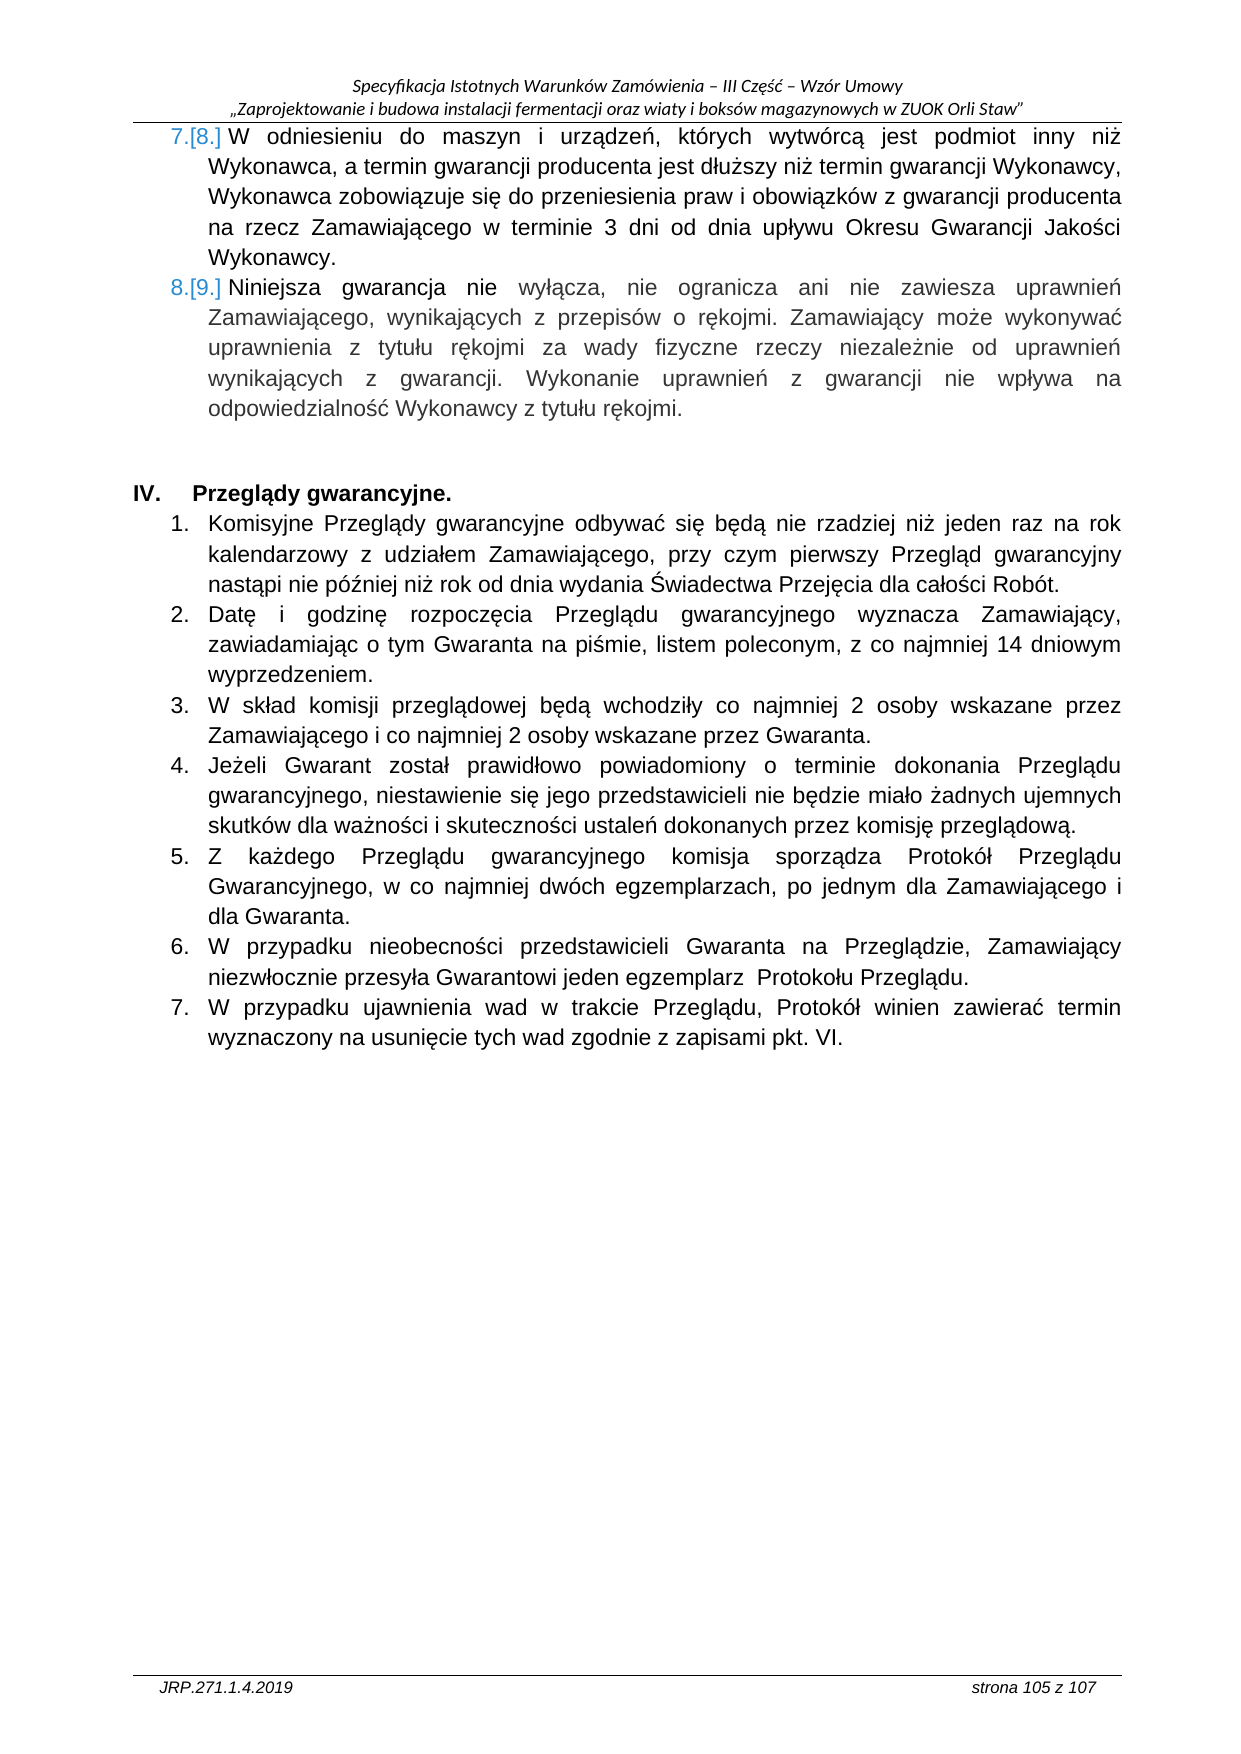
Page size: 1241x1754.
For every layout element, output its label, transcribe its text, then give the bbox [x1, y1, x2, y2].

list Niniejsza gwarancja nie wyłącza, nie ogranicza ani nie zawiesza uprawnień Zamawiającego, wynikających z przepisów o rękojmi. Zamawiający może wykonywać uprawnienia z tytułu rękojmi za wady fizyczne rzeczy niezależnie od uprawnień wynikających z gwarancji. Wykonanie uprawnień z gwarancji nie wpływa na odpowiedzialność Wykonawcy z tytułu rękojmi. [170, 274, 1122, 421]
list W odniesieniu do maszyn i urządzeń, których wytwórcą jest podmiot inny niż Wykonawca, a termin gwarancji producenta jest dłuższy niż termin gwarancji Wykonawcy, Wykonawca zobowiązuje się do przeniesienia praw i obowiązków z gwarancji producenta na rzecz Zamawiającego w terminie 3 dni od dnia upływu Okresu Gwarancji Jakości Wykonawcy. [170, 123, 1122, 270]
list W przypadku nieobecności przedstawicieli Gwaranta na Przeglądzie, Zamawiający niezwłocznie przesyła Gwarantowi jeden egzemplarz Protokołu Przeglądu. [170, 933, 1122, 990]
list Przeglądy gwarancyjne. [133, 480, 1122, 506]
list Datę i godzinę rozpoczęcia Przeglądu gwarancyjnego wyznacza Zamawiający, zawiadamiając o tym Gwaranta na piśmie, listem poleconym, z co najmniej 14 dniowym wyprzedzeniem. [170, 601, 1122, 688]
list Komisyjne Przeglądy gwarancyjne odbywać się będą nie rzadziej niż jeden raz na rok kalendarzowy z udziałem Zamawiającego, przy czym pierwszy Przegląd gwarancyjny nastąpi nie później niż rok od dnia wydania Świadectwa Przejęcia dla całości Robót. [170, 510, 1122, 597]
list Z każdego Przeglądu gwarancyjnego komisja sporządza Protokół Przeglądu Gwarancyjnego, w co najmniej dwóch egzemplarzach, po jednym dla Zamawiającego i dla Gwaranta. [170, 843, 1122, 929]
list W skład komisji przeglądowej będą wchodziły co najmniej 2 osoby wskazane przez Zamawiającego i co najmniej 2 osoby wskazane przez Gwaranta. [170, 692, 1122, 748]
list Jeżeli Gwarant został prawidłowo powiadomiony o terminie dokonania Przeglądu gwarancyjnego, niestawienie się jego przedstawicieli nie będzie miało żadnych ujemnych skutków dla ważności i skuteczności ustaleń dokonanych przez komisję przeglądową. [170, 752, 1122, 839]
list W przypadku ujawnienia wad w trakcie Przeglądu, Protokół winien zawierać termin wyznaczony na usunięcie tych wad zgodnie z zapisami pkt. VI. [170, 994, 1122, 1050]
